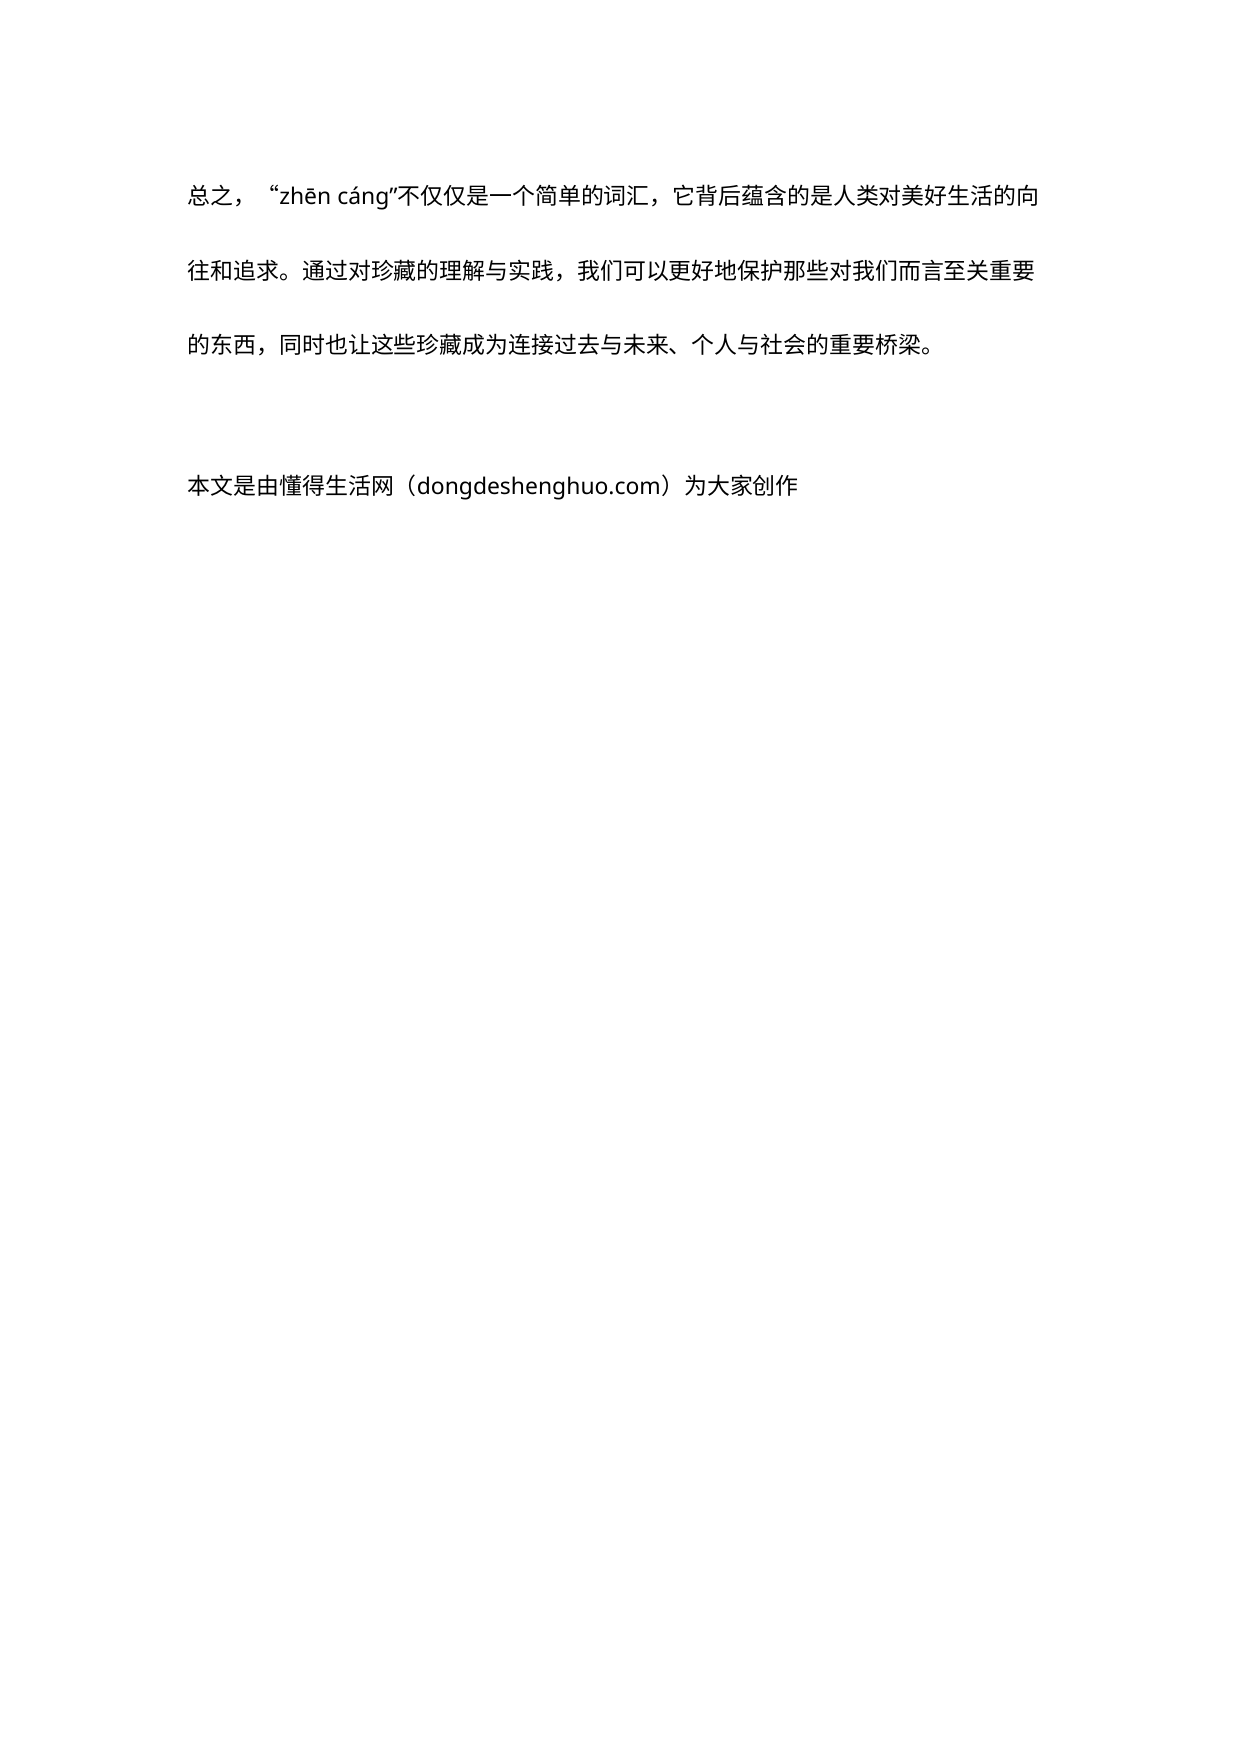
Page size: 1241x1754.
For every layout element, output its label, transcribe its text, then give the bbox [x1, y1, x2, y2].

text 总之，“zhēn cáng”不仅仅是一个简单的词汇，它背后蕴含的是人类对美好生活的向往和追求。通过对珍藏的理解与实践，我们可以更好地保护那些对我们而言至关重要的东西，同时也让这些珍藏成为连接过去与未来、个人与社会的重要桥梁。 [187, 162, 1053, 376]
text 本文是由懂得生活网（dongdeshenghuo.com）为大家创作 [187, 452, 1053, 517]
